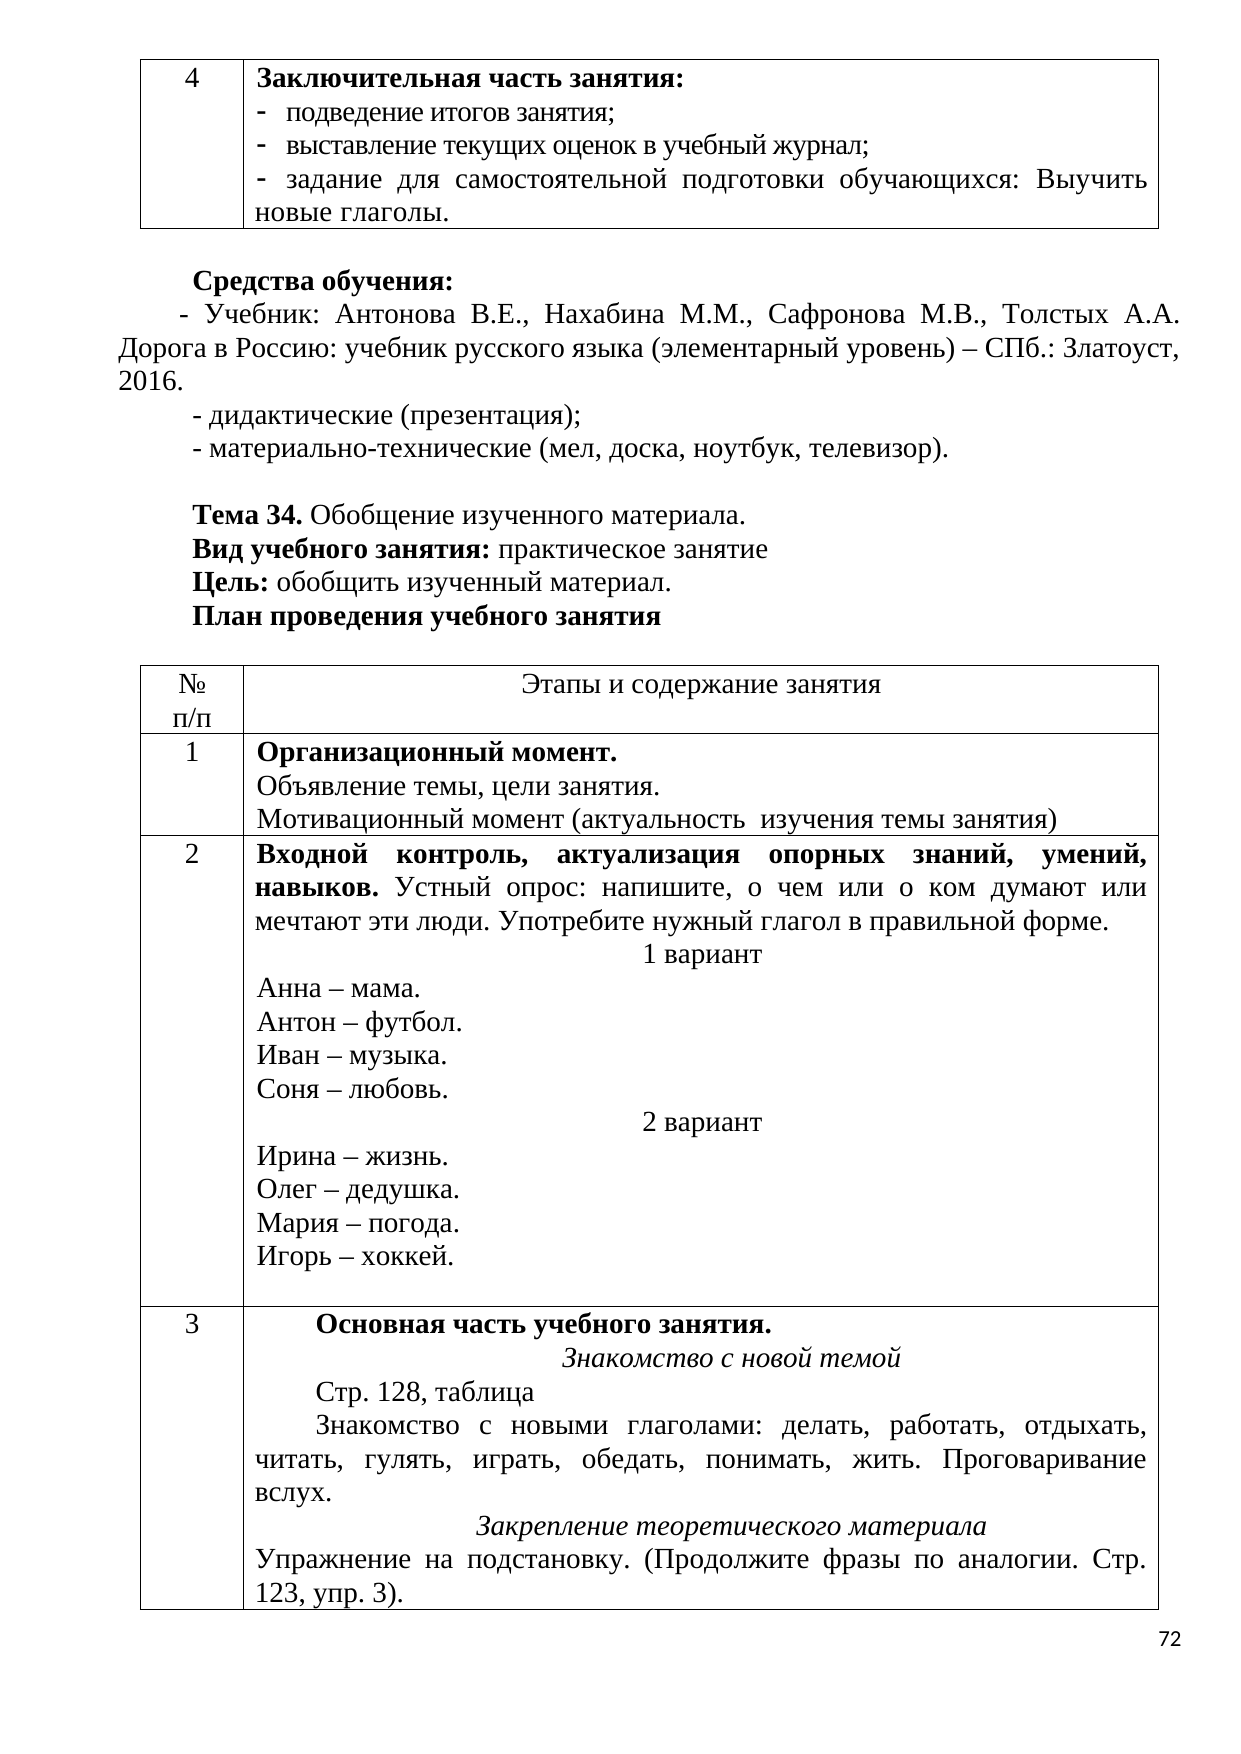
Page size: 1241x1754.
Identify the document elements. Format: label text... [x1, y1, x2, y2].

table_header Этапы и содержание занятия [244, 666, 1158, 733]
table_header № п/п [141, 666, 243, 733]
table_cell 4 [141, 60, 243, 228]
text - материально-технические (мел, доска, ноутбук, телевизор). [118, 430, 1181, 464]
table_cell 3 [141, 1307, 243, 1608]
list - Учебник: Антонова В.Е., Нахабина М.М., Сафронова М.В., Толстых А.А. Дорога в Россию: учебник русского языка (элементарный уровень) – СПб.: Златоуст, 2016. [118, 296, 1181, 397]
text План проведения учебного занятия [118, 598, 1181, 632]
table_cell 1 [141, 734, 243, 835]
table_cell 2 [141, 836, 243, 1306]
text Цель: обобщить изученный материал. [118, 564, 1181, 598]
text Средства обучения: [118, 263, 1181, 296]
table_cell Заключительная часть занятия: подведение итогов занятия; выставление текущих оценок в учебный журнал; задание для самостоятельной подготовки обучающихся: Выучить новые глаголы. [244, 60, 1158, 228]
table_cell Входной контроль, актуализация опорных знаний, умений, навыков. Устный опрос: напишите, о чем или о ком думают или мечтают эти люди. Употребите нужный глагол в правильной форме. 1 вариант Анна – мама. Антон – футбол. Иван – музыка. Соня – любовь. 2 вариант Ирина – жизнь. Олег – дедушка. Мария – погода. Игорь – хоккей. [244, 836, 1158, 1306]
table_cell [244, 1307, 1158, 1608]
table_cell Организационный момент. Объявление темы, цели занятия. Мотивационный момент (актуальность изучения темы занятия) [244, 734, 1158, 835]
text Тема 34. Обобщение изученного материала. [118, 497, 1181, 531]
text - дидактические (презентация); [118, 397, 1181, 430]
text Вид учебного занятия: практическое занятие [118, 531, 1181, 564]
